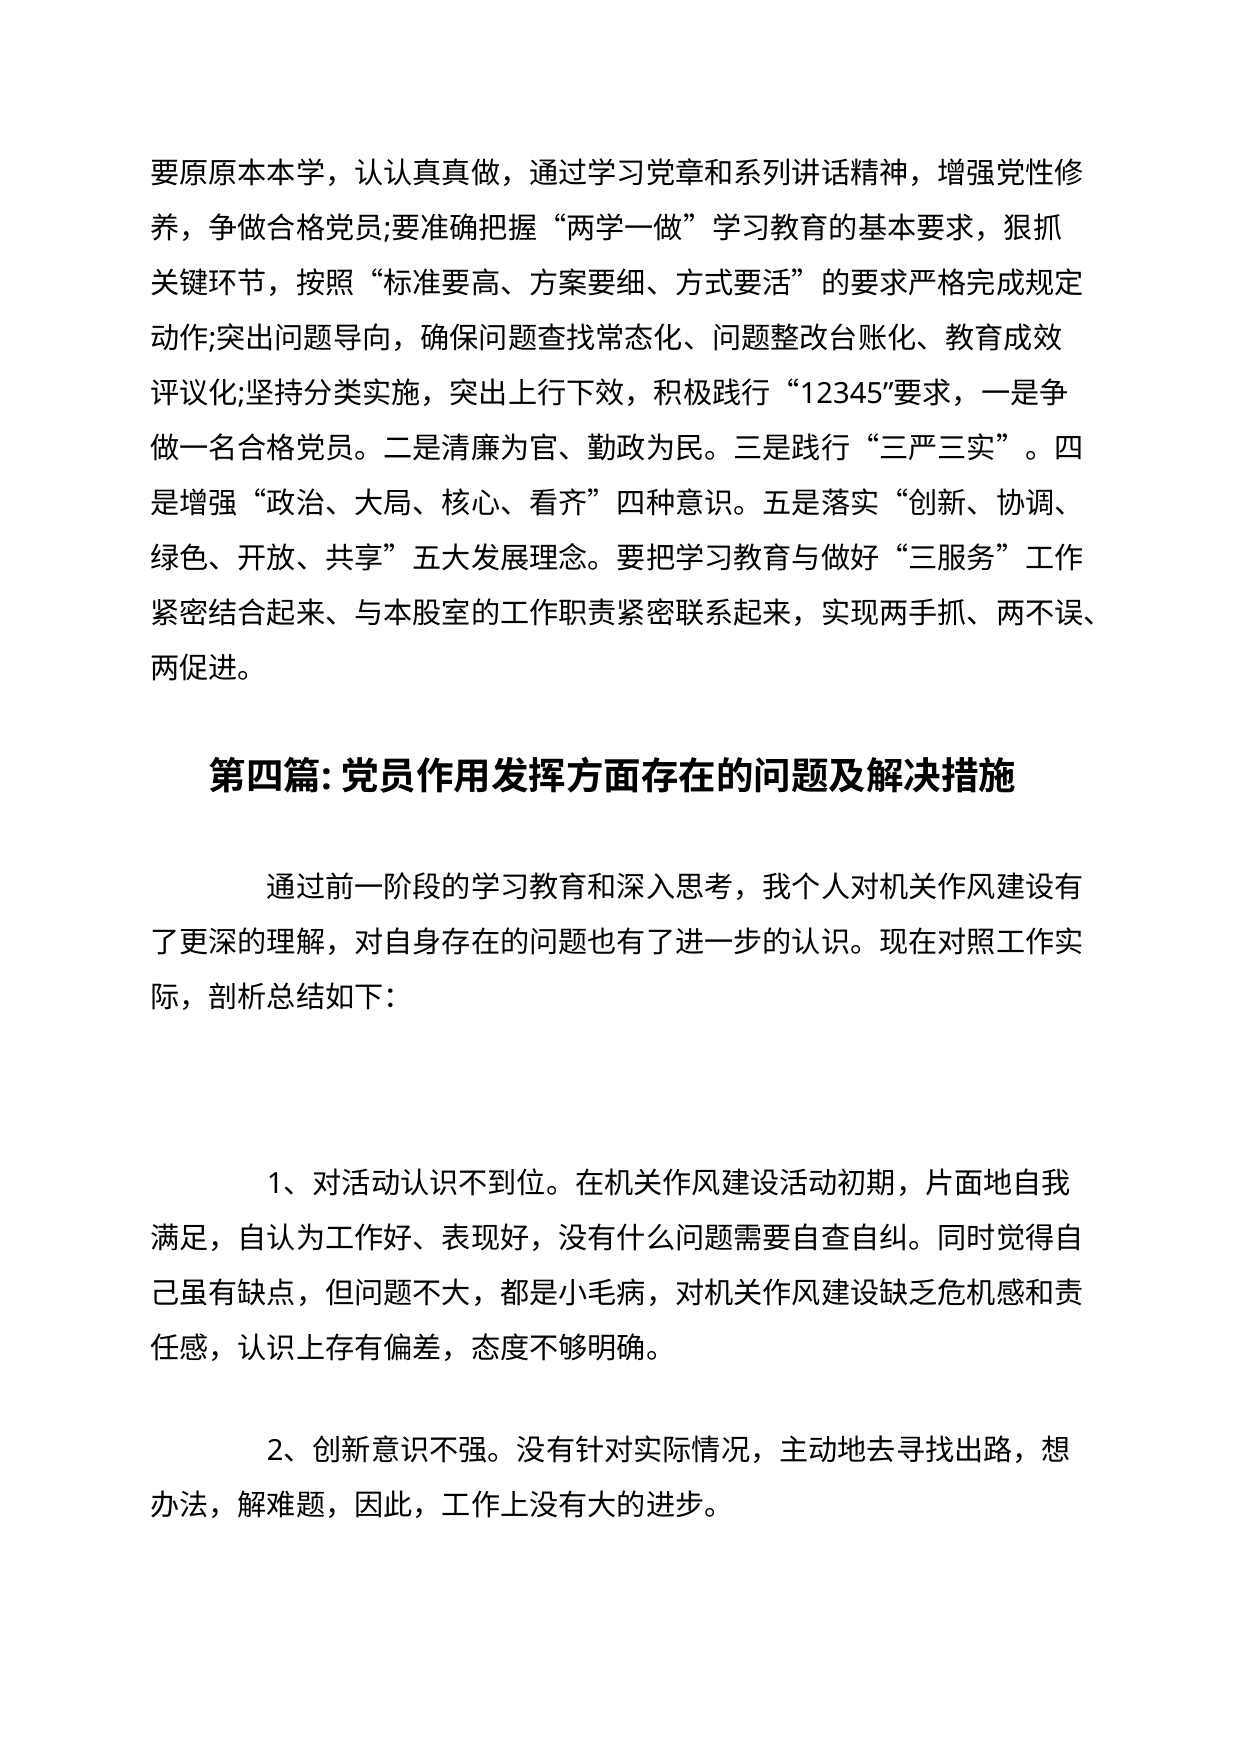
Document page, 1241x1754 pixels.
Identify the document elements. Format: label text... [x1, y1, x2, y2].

text 1、对活动认识不到位。在机关作风建设活动初期，片面地自我满足，自认为工作好、表现好，没有什么问题需要自查自纠。同时觉得自己虽有缺点，但问题不大，都是小毛病，对机关作风建设缺乏危机感和责任感，认识上存有偏差，态度不够明确。 [150, 1159, 1090, 1367]
text 2、创新意识不强。没有针对实际情况，主动地去寻找出路，想办法，解难题，因此，工作上没有大的进步。 [150, 1426, 1090, 1523]
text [150, 150, 1090, 687]
text 第四篇: 党员作用发挥方面存在的问题及解决措施 [150, 746, 1090, 801]
text 通过前一阶段的学习教育和深入思考，我个人对机关作风建设有了更深的理解，对自身存在的问题也有了进一步的认识。现在对照工作实际，剖析总结如下： [150, 864, 1090, 1016]
